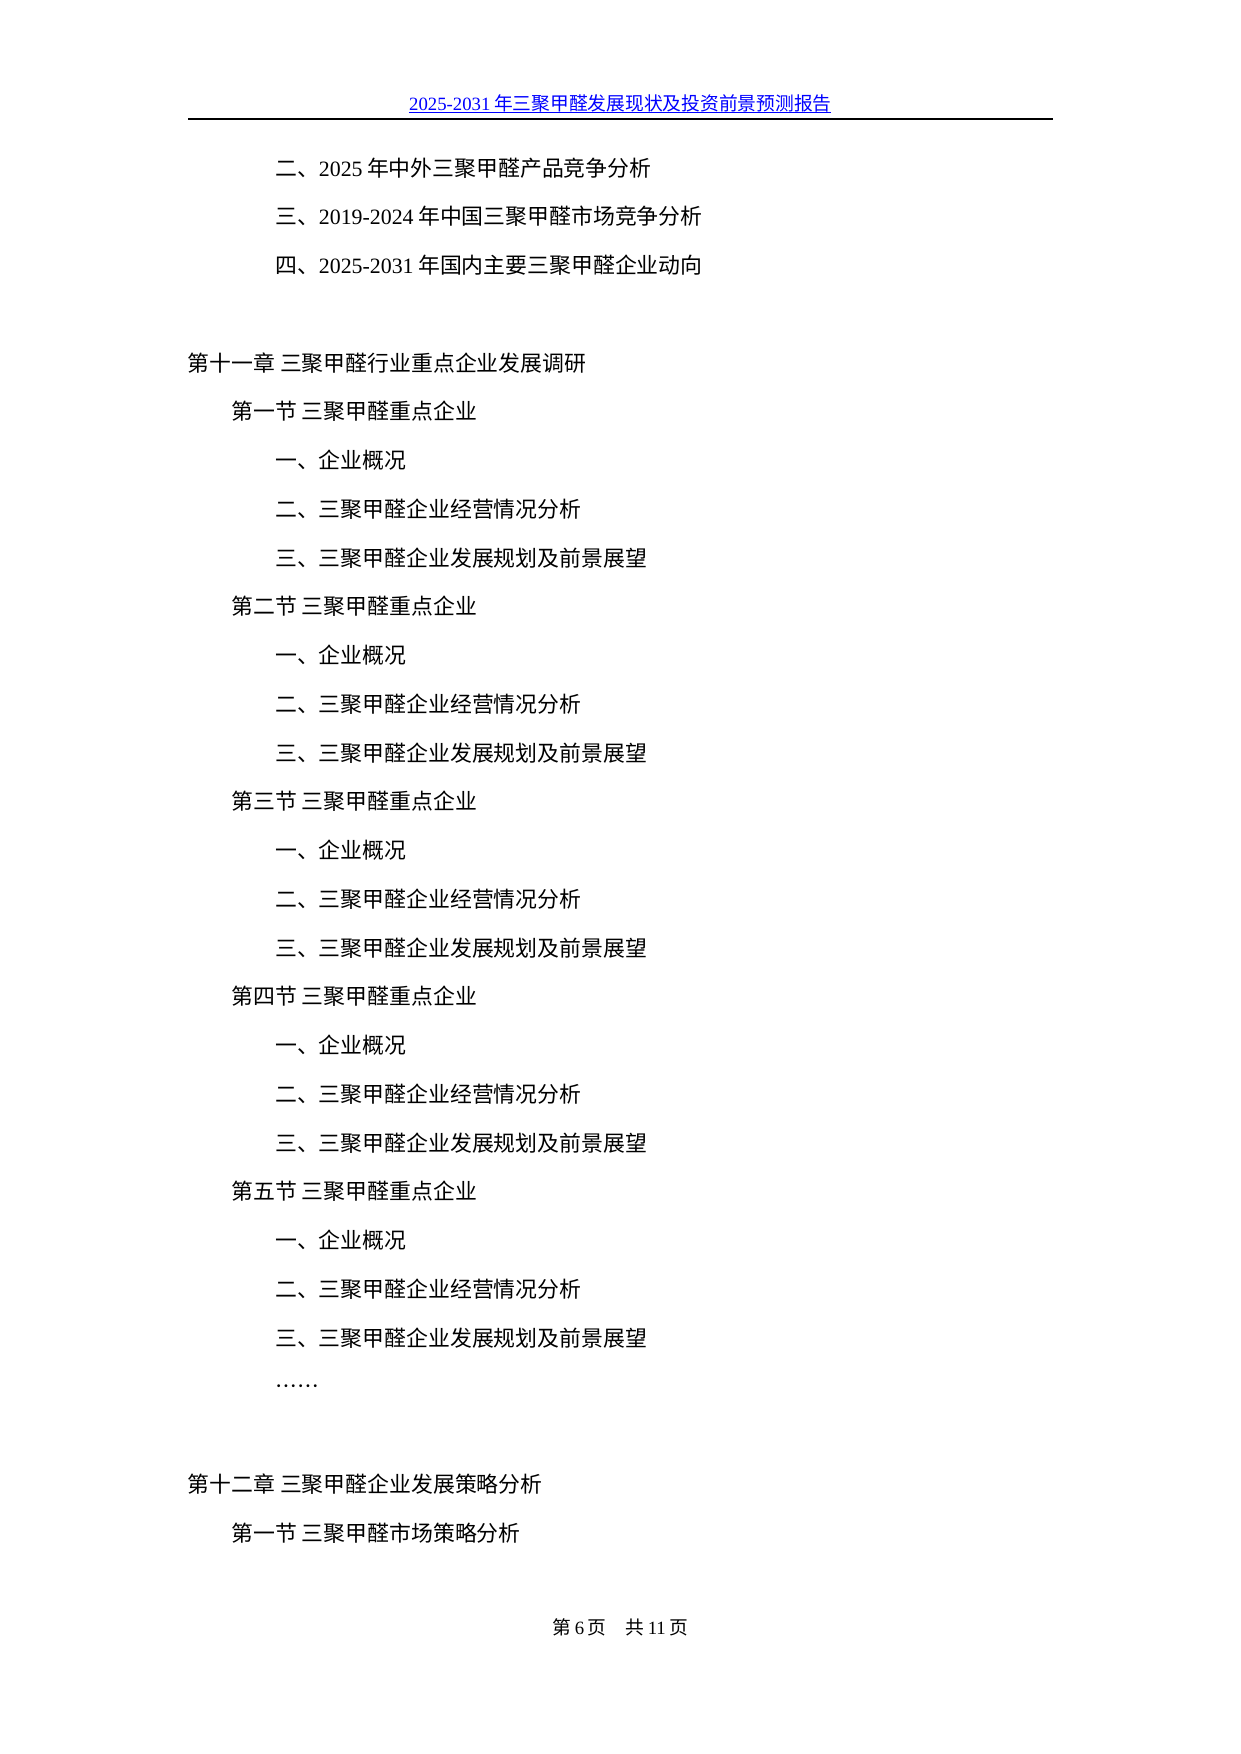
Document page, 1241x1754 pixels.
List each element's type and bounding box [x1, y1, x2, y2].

text [187, 150, 1053, 1548]
